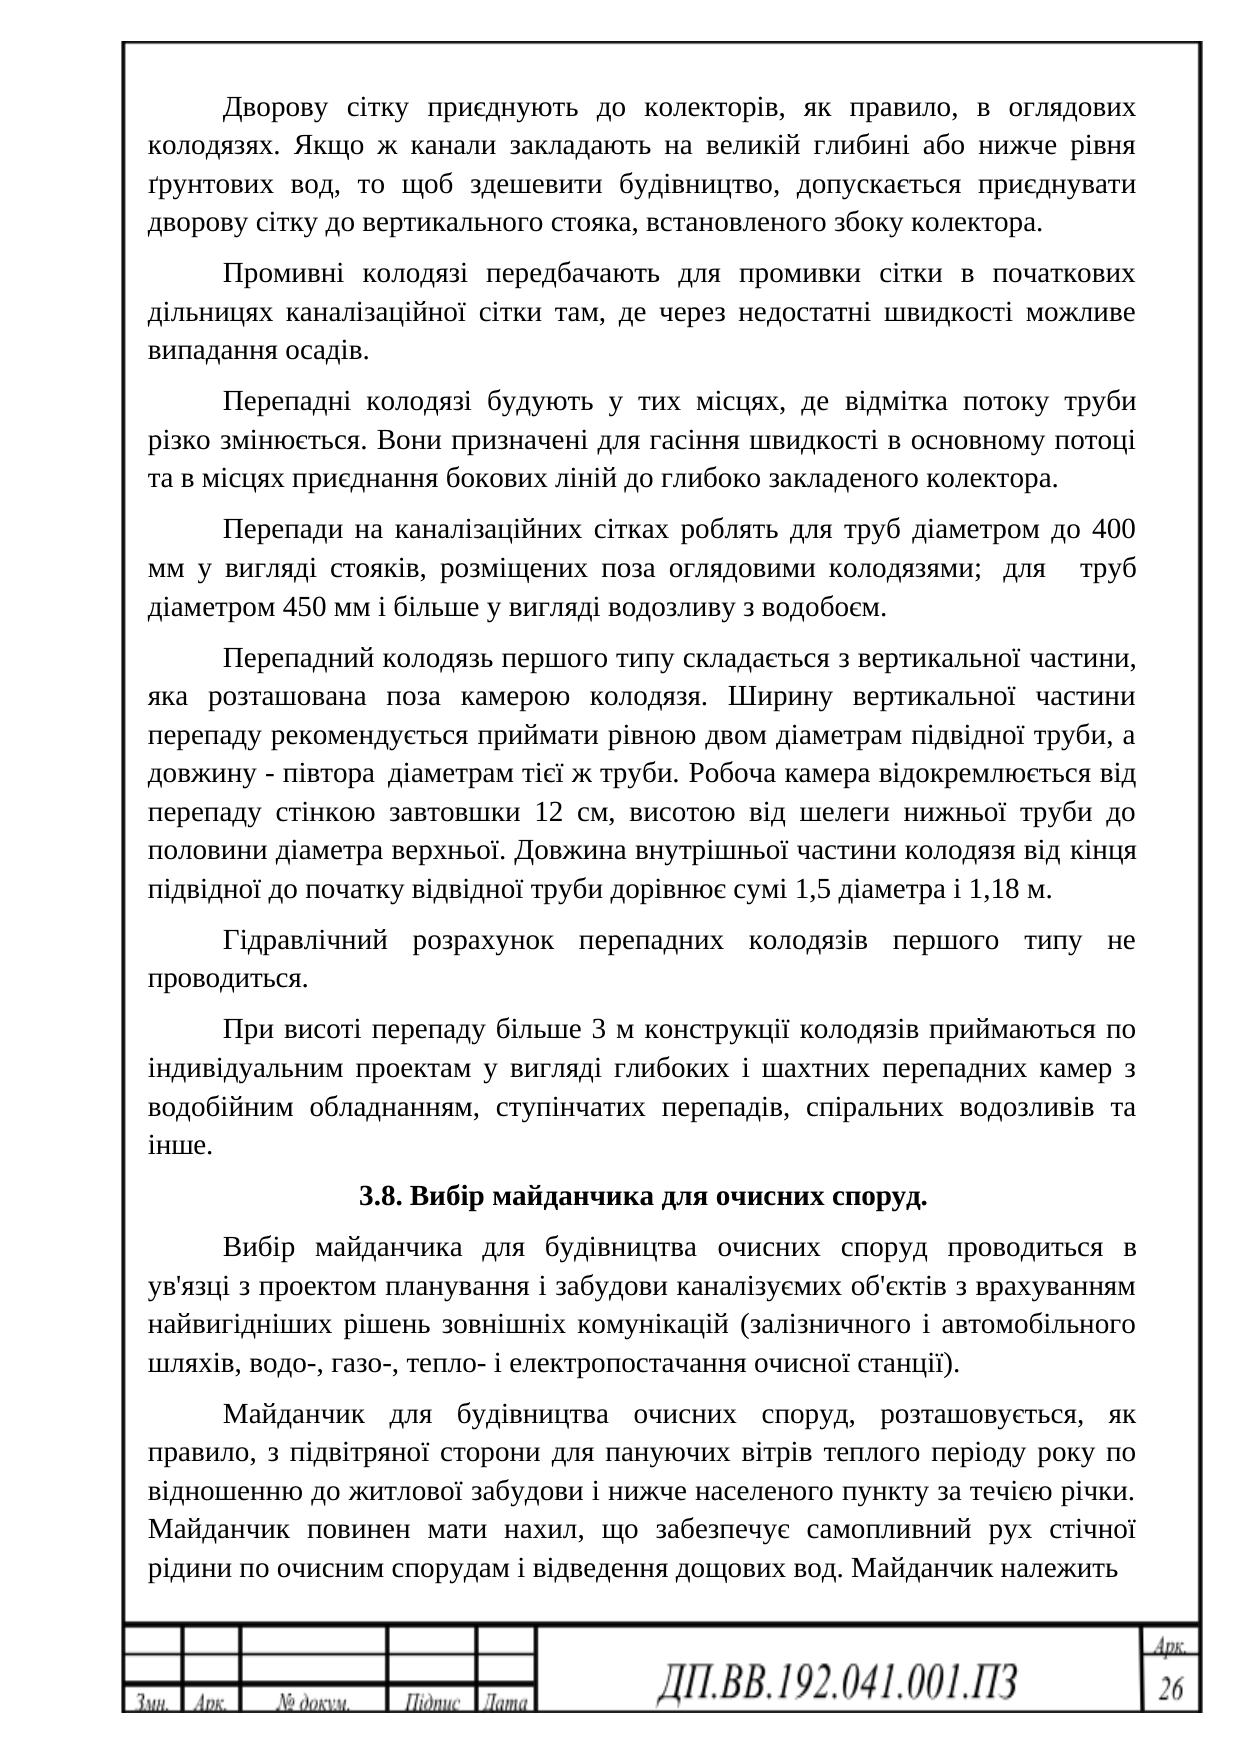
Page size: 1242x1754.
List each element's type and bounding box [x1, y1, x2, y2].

picture [121, 41, 1203, 1713]
